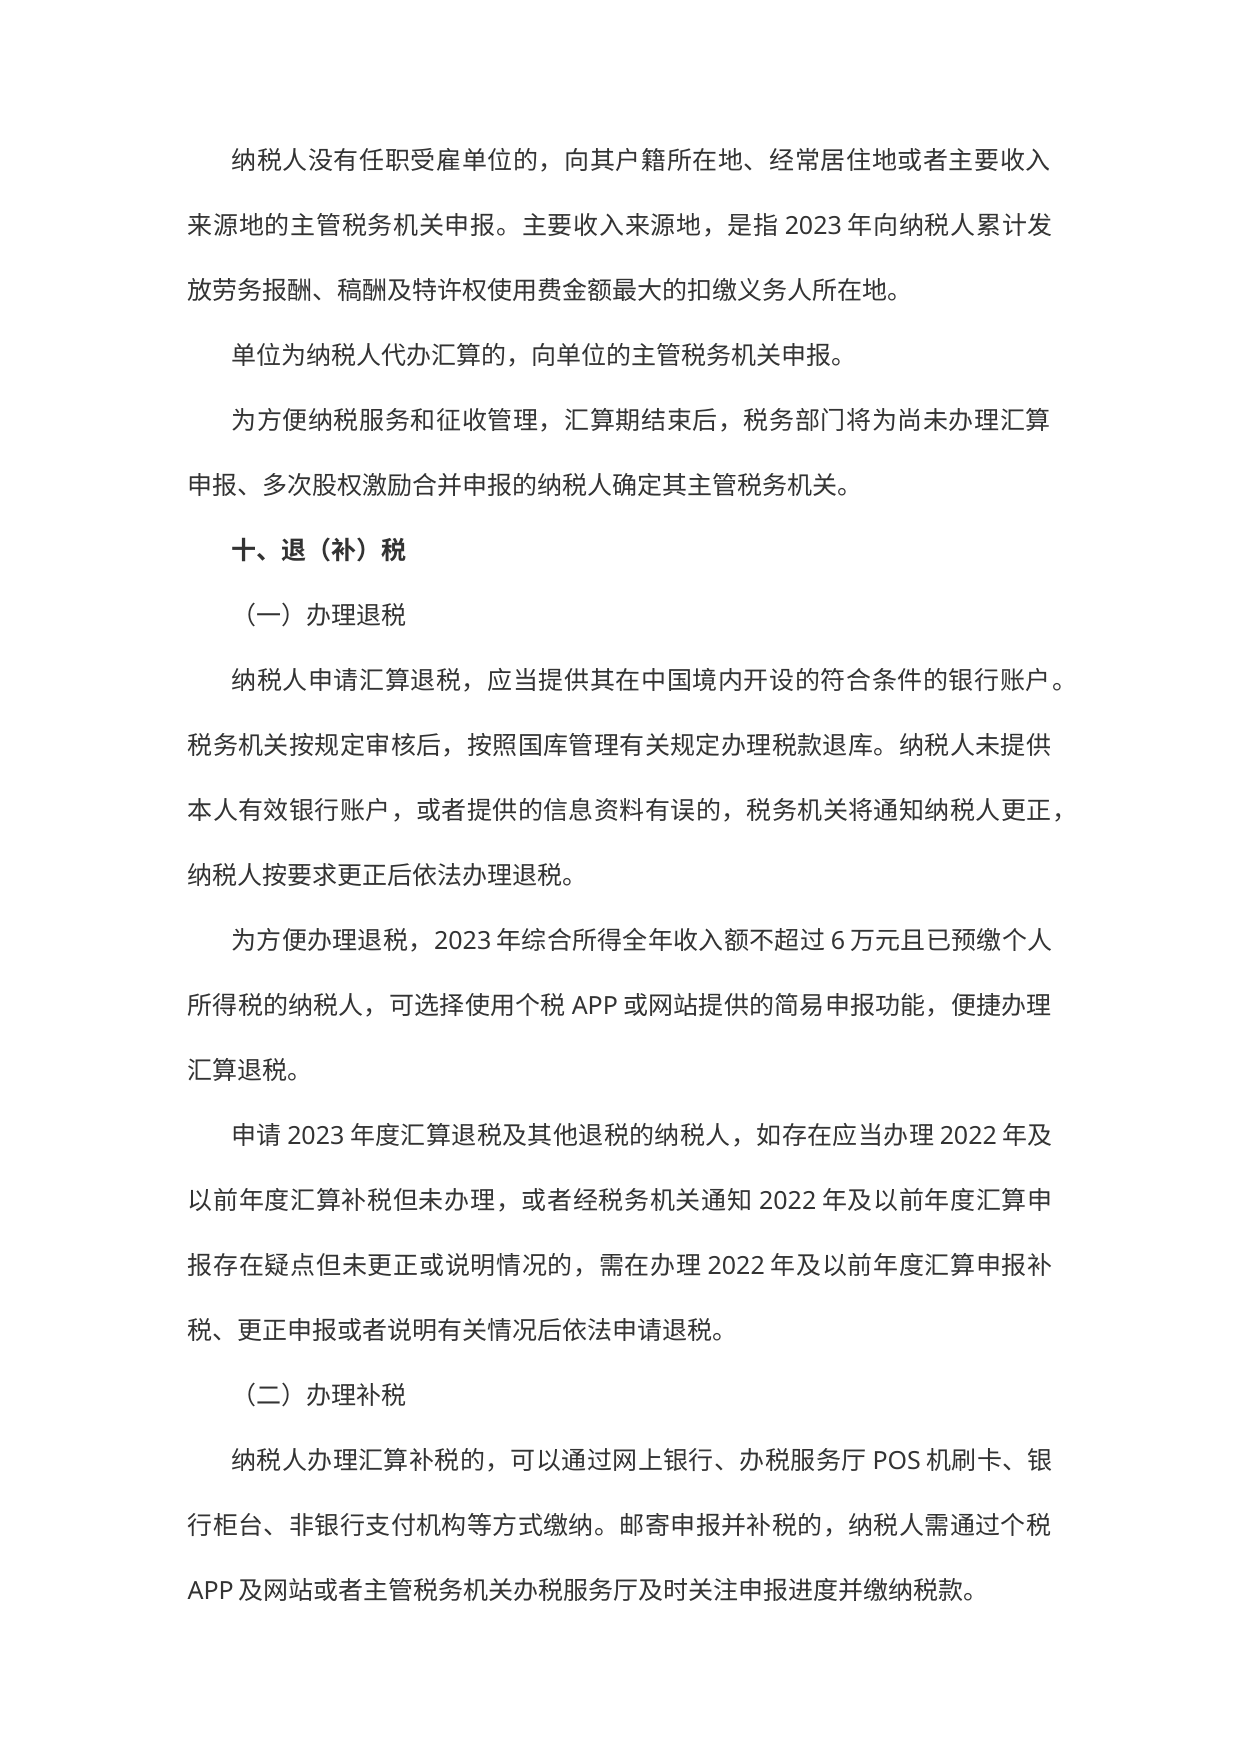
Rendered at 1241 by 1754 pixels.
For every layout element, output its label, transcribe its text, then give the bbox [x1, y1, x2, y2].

text 为方便办理退税，2023年综合所得全年收入额不超过6万元且已预缴个人所得税的纳税人，可选择使用个税APP或网站提供的简易申报功能，便捷办理汇算退税。 [187, 906, 1053, 1101]
text 单位为纳税人代办汇算的，向单位的主管税务机关申报。 [187, 321, 1053, 386]
text 十、退（补）税 [187, 516, 1053, 581]
text 纳税人申请汇算退税，应当提供其在中国境内开设的符合条件的银行账户。税务机关按规定审核后，按照国库管理有关规定办理税款退库。纳税人未提供本人有效银行账户，或者提供的信息资料有误的，税务机关将通知纳税人更正，纳税人按要求更正后依法办理退税。 [187, 646, 1053, 906]
text （一）办理退税 [187, 581, 1053, 646]
text 申请2023年度汇算退税及其他退税的纳税人，如存在应当办理2022年及以前年度汇算补税但未办理，或者经税务机关通知2022年及以前年度汇算申报存在疑点但未更正或说明情况的，需在办理2022年及以前年度汇算申报补税、更正申报或者说明有关情况后依法申请退税。 [187, 1101, 1053, 1361]
text （二）办理补税 [187, 1361, 1053, 1426]
text 纳税人办理汇算补税的，可以通过网上银行、办税服务厅POS机刷卡、银行柜台、非银行支付机构等方式缴纳。邮寄申报并补税的，纳税人需通过个税APP及网站或者主管税务机关办税服务厅及时关注申报进度并缴纳税款。 [187, 1426, 1053, 1621]
text 为方便纳税服务和征收管理，汇算期结束后，税务部门将为尚未办理汇算申报、多次股权激励合并申报的纳税人确定其主管税务机关。 [187, 386, 1053, 516]
text 纳税人没有任职受雇单位的，向其户籍所在地、经常居住地或者主要收入来源地的主管税务机关申报。主要收入来源地，是指2023年向纳税人累计发放劳务报酬、稿酬及特许权使用费金额最大的扣缴义务人所在地。 [187, 126, 1053, 321]
